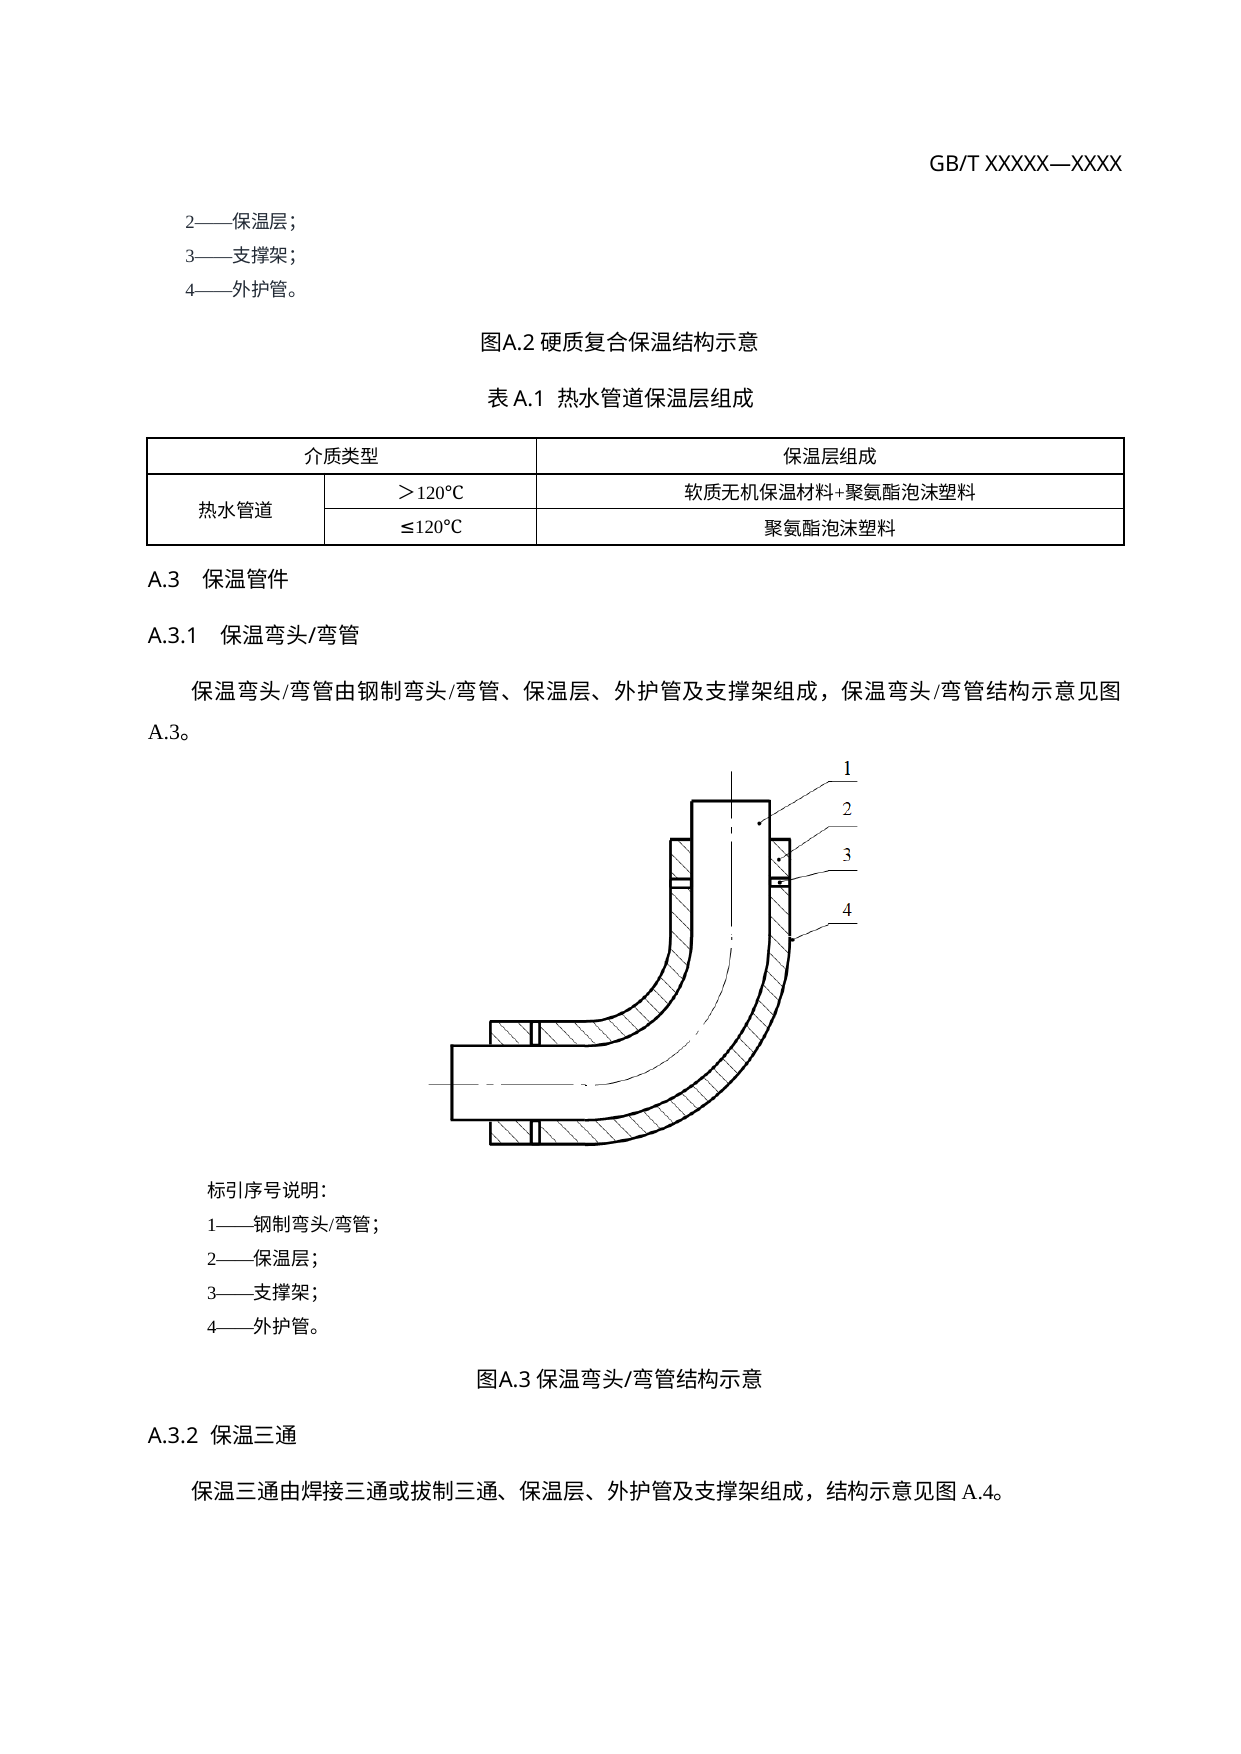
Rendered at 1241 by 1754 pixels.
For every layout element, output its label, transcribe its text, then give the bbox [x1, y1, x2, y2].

text 4——外护管。 [148, 275, 1122, 302]
text 保温管件 [148, 562, 1122, 594]
text 3——支撑架； [148, 241, 1122, 268]
table_cell 聚氨酯泡沫塑料 [537, 509, 1123, 544]
text 保温弯头/弯管 [148, 618, 1122, 650]
text 1——钢制弯头/弯管； [207, 1210, 1122, 1237]
text 标引序号说明： [207, 1176, 1122, 1203]
table_cell ≤120℃ [325, 509, 536, 544]
table_cell ＞120℃ [325, 475, 536, 508]
table_cell 热水管道 [148, 475, 324, 544]
text 4——外护管。 [207, 1312, 1122, 1339]
text 硬质复合保温结构示意 [148, 325, 1122, 357]
table_cell 软质无机保温材料+聚氨酯泡沫塑料 [537, 475, 1123, 508]
text A.3.2 保温三通 [148, 1418, 1122, 1449]
text 2——保温层； [207, 1244, 1122, 1271]
table_header 保温层组成 [537, 439, 1123, 472]
text 保温弯头/弯管结构示意 [148, 1362, 1122, 1394]
text 3——支撑架； [207, 1278, 1122, 1305]
picture [428, 753, 879, 1154]
list 表A.1 热水管道保温层组成 [148, 381, 1122, 413]
text 2——保温层； [148, 207, 1122, 234]
text 保温弯头/弯管由钢制弯头/弯管、保温层、外护管及支撑架组成，保温弯头/弯管结构示意见图A.3。 [148, 674, 1122, 745]
table_header 介质类型 [148, 439, 536, 472]
text 保温三通由焊接三通或拔制三通、保温层、外护管及支撑架组成，结构示意见图A.4。 [148, 1474, 1122, 1505]
